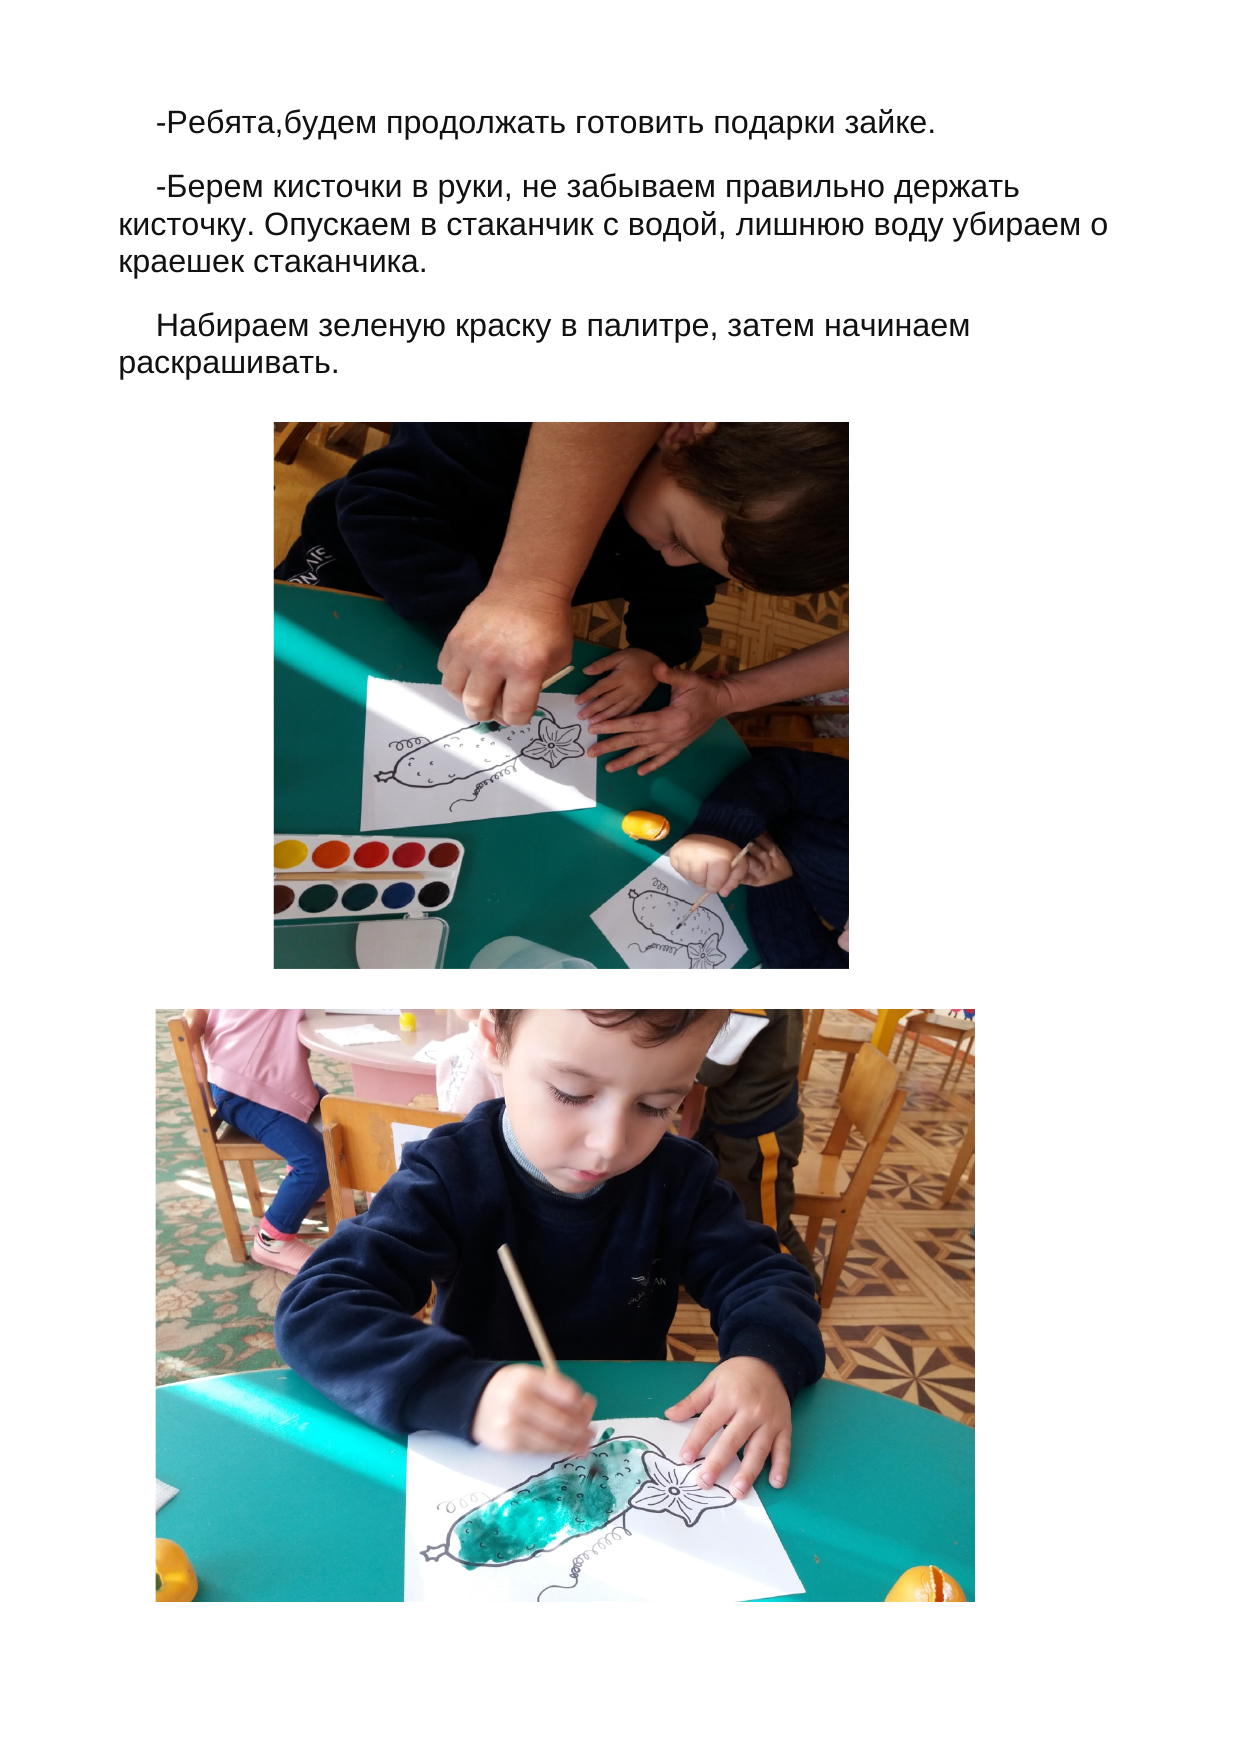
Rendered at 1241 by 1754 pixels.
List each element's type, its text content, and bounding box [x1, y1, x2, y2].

picture [155, 1009, 975, 1602]
text Набираем зеленую краску в палитре, затем начинаем раскрашивать. [118, 306, 1122, 380]
picture [274, 422, 849, 968]
text -Берем кисточки в руки, не забываем правильно держать кисточку. Опускаем в стаканчик с водой, лишнюю воду убираем о краешек стаканчика. [118, 168, 1122, 279]
text -Ребята,будем продолжать готовить подарки зайке. [118, 103, 1122, 141]
